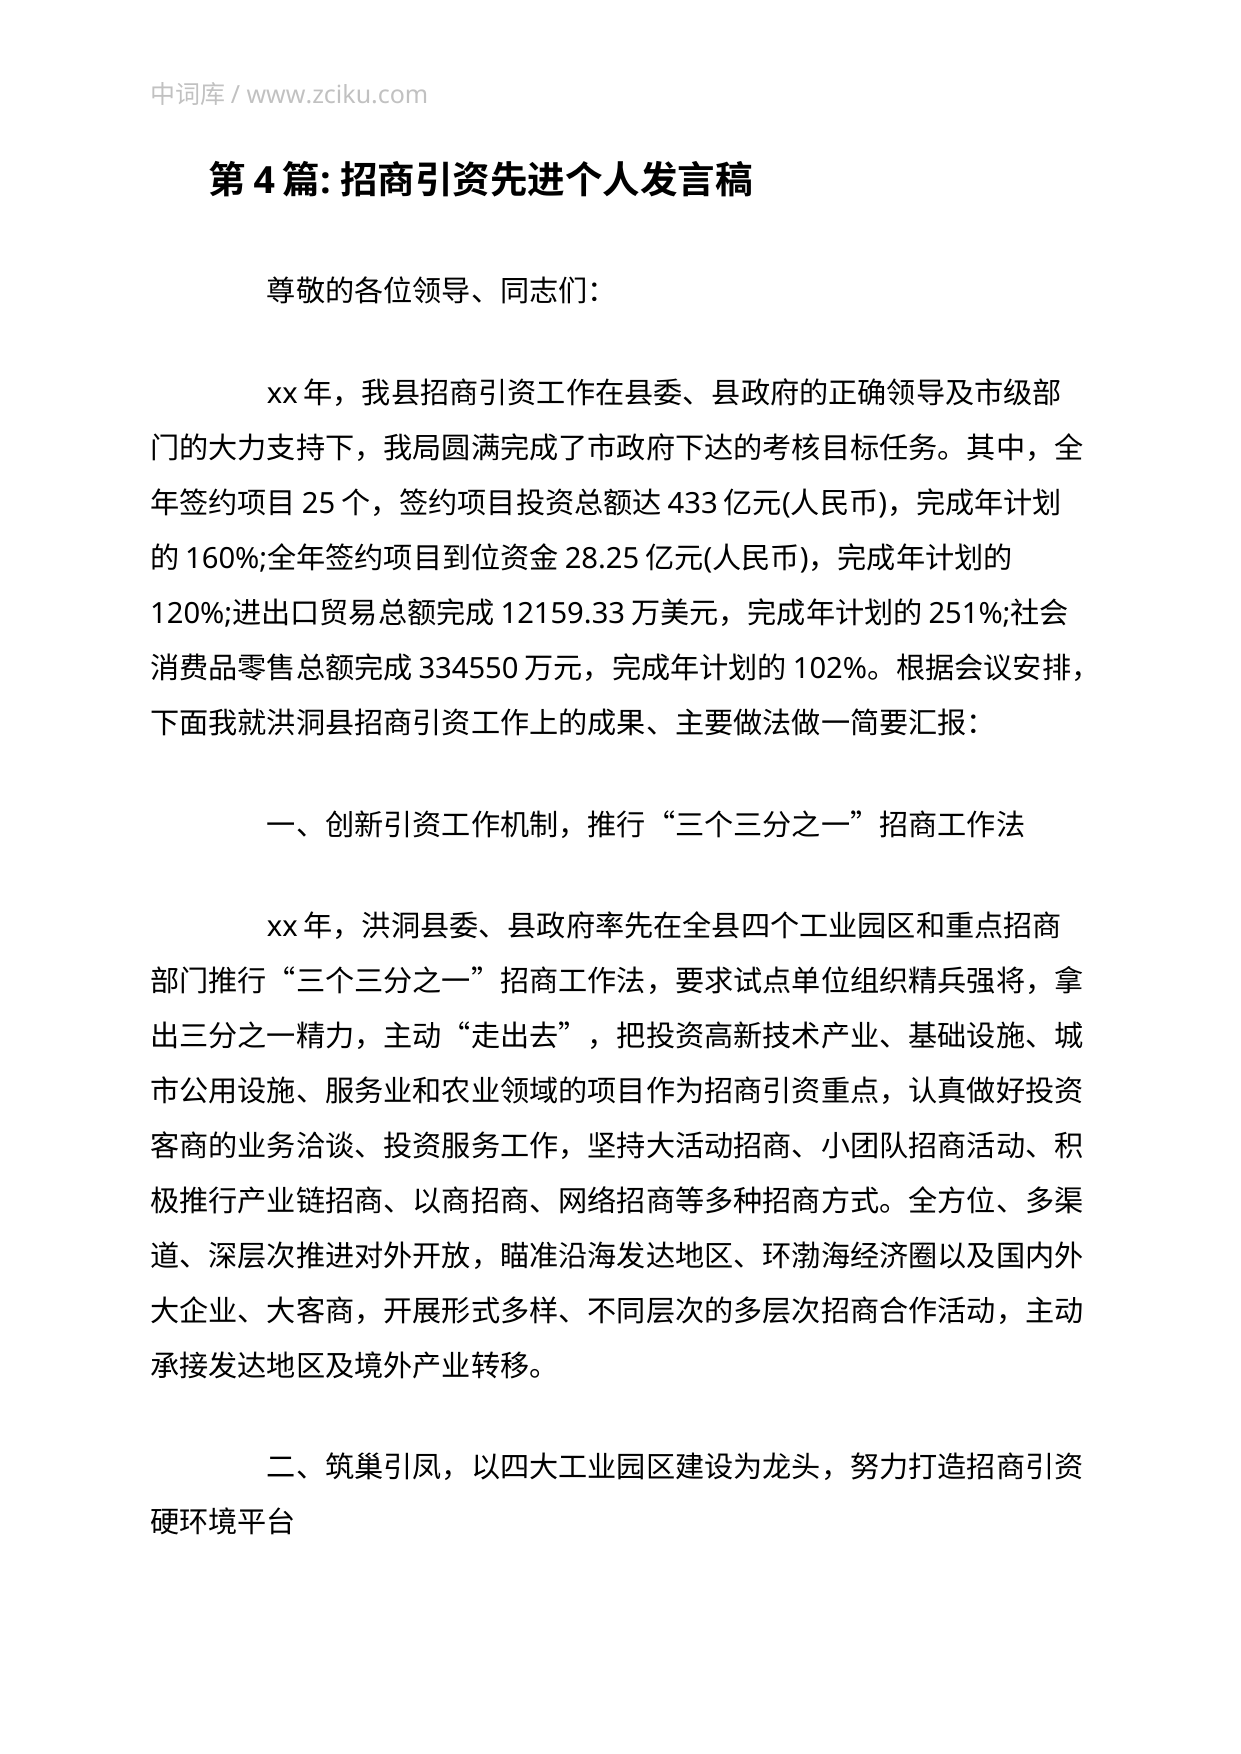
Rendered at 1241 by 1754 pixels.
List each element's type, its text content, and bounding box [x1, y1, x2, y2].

text 一、创新引资工作机制，推行“三个三分之一”招商工作法 [150, 801, 1090, 843]
text 尊敬的各位领导、同志们： [150, 268, 1090, 310]
text xx年，洪洞县委、县政府率先在全县四个工业园区和重点招商部门推行“三个三分之一”招商工作法，要求试点单位组织精兵强将，拿出三分之一精力，主动“走出去”，把投资高新技术产业、基础设施、城市公用设施、服务业和农业领域的项目作为招商引资重点，认真做好投资客商的业务洽谈、投资服务工作，坚持大活动招商、小团队招商活动、积极推行产业链招商、以商招商、网络招商等多种招商方式。全方位、多渠道、深层次推进对外开放，瞄准沿海发达地区、环渤海经济圈以及国内外大企业、大客商，开展形式多样、不同层次的多层次招商合作活动，主动承接发达地区及境外产业转移。 [150, 903, 1090, 1384]
text 二、筑巢引凤，以四大工业园区建设为龙头，努力打造招商引资硬环境平台 [150, 1444, 1090, 1541]
text 第4篇: 招商引资先进个人发言稿 [150, 150, 1090, 204]
text xx年，我县招商引资工作在县委、县政府的正确领导及市级部门的大力支持下，我局圆满完成了市政府下达的考核目标任务。其中，全年签约项目25个，签约项目投资总额达433亿元(人民币)，完成年计划的160%;全年签约项目到位资金28.25亿元(人民币)，完成年计划的120%;进出口贸易总额完成12159.33万美元，完成年计划的251%;社会消费品零售总额完成334550万元，完成年计划的102%。根据会议安排，下面我就洪洞县招商引资工作上的成果、主要做法做一简要汇报： [150, 369, 1090, 742]
